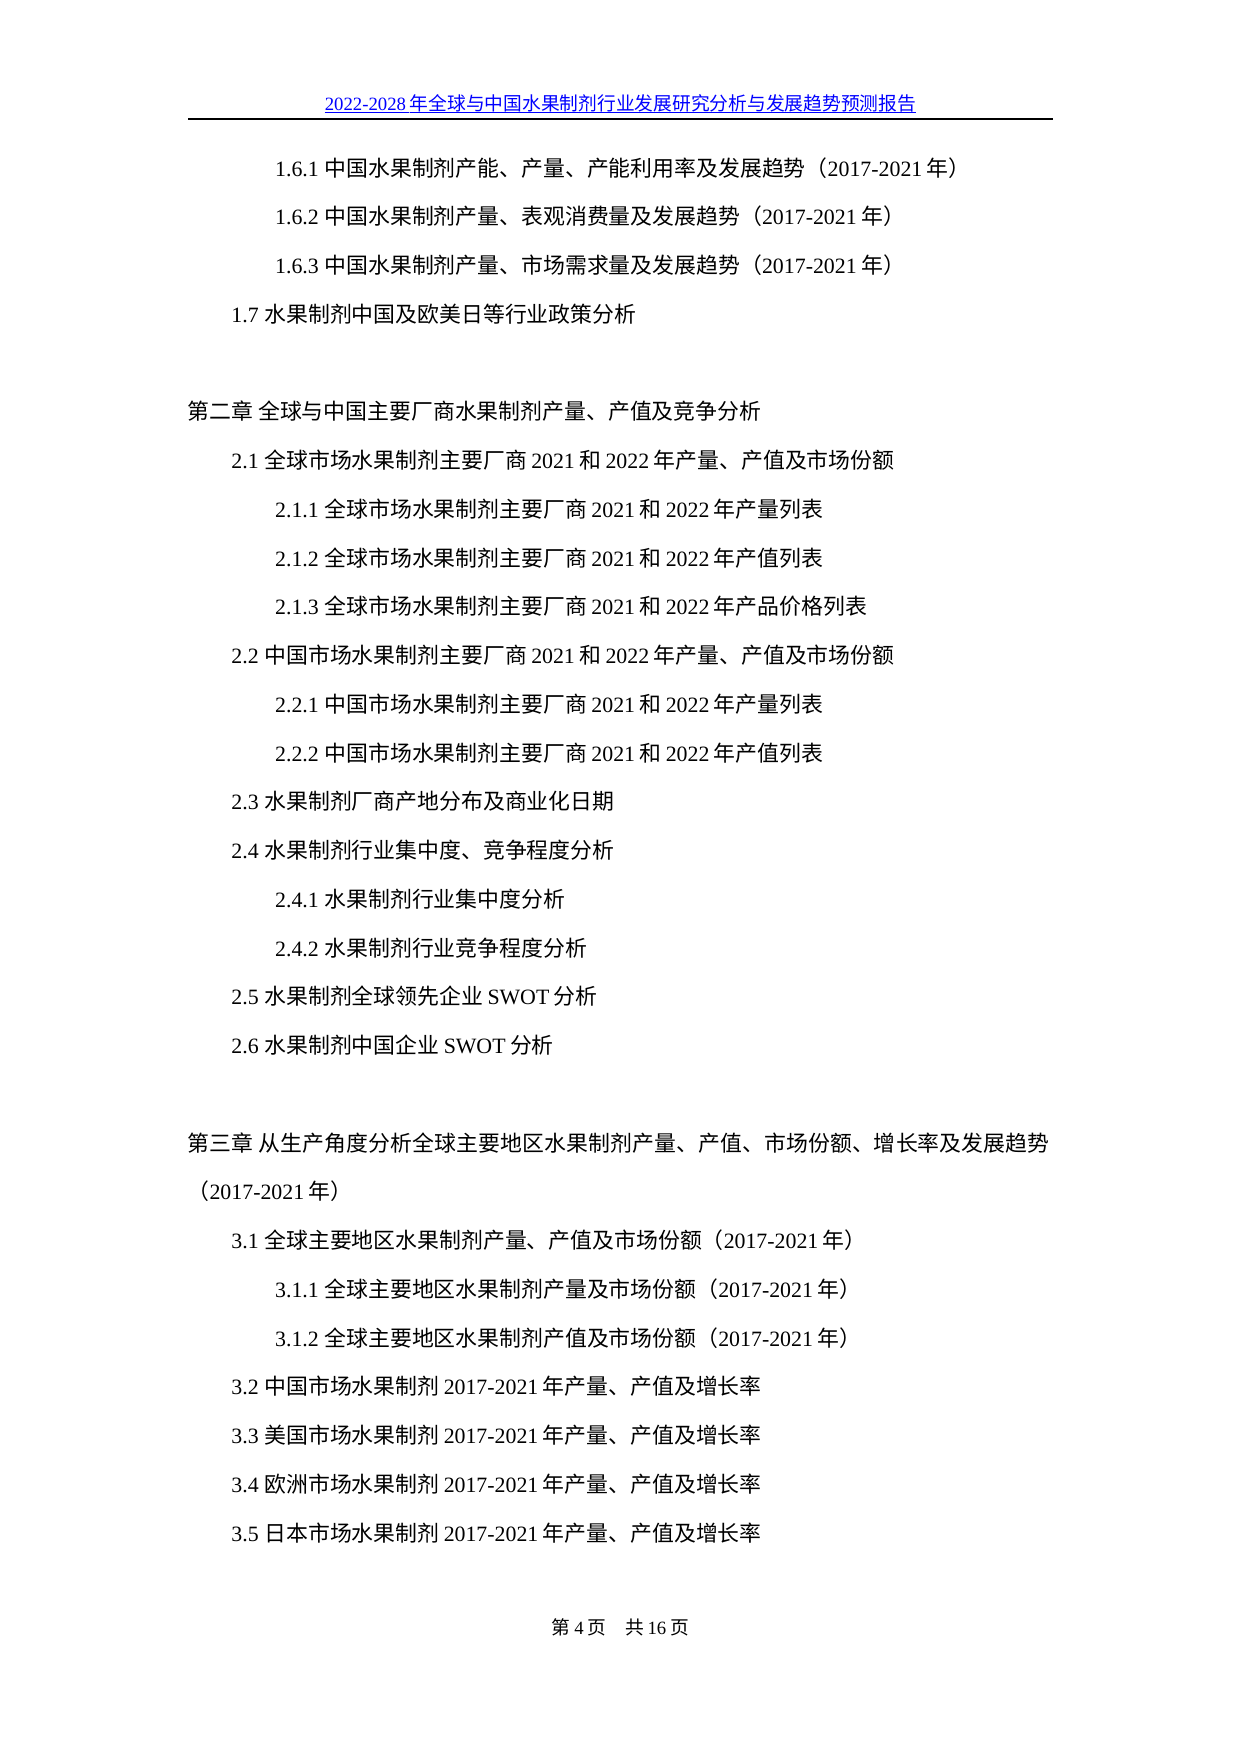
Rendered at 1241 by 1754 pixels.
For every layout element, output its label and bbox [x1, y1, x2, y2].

text [187, 150, 1053, 1548]
